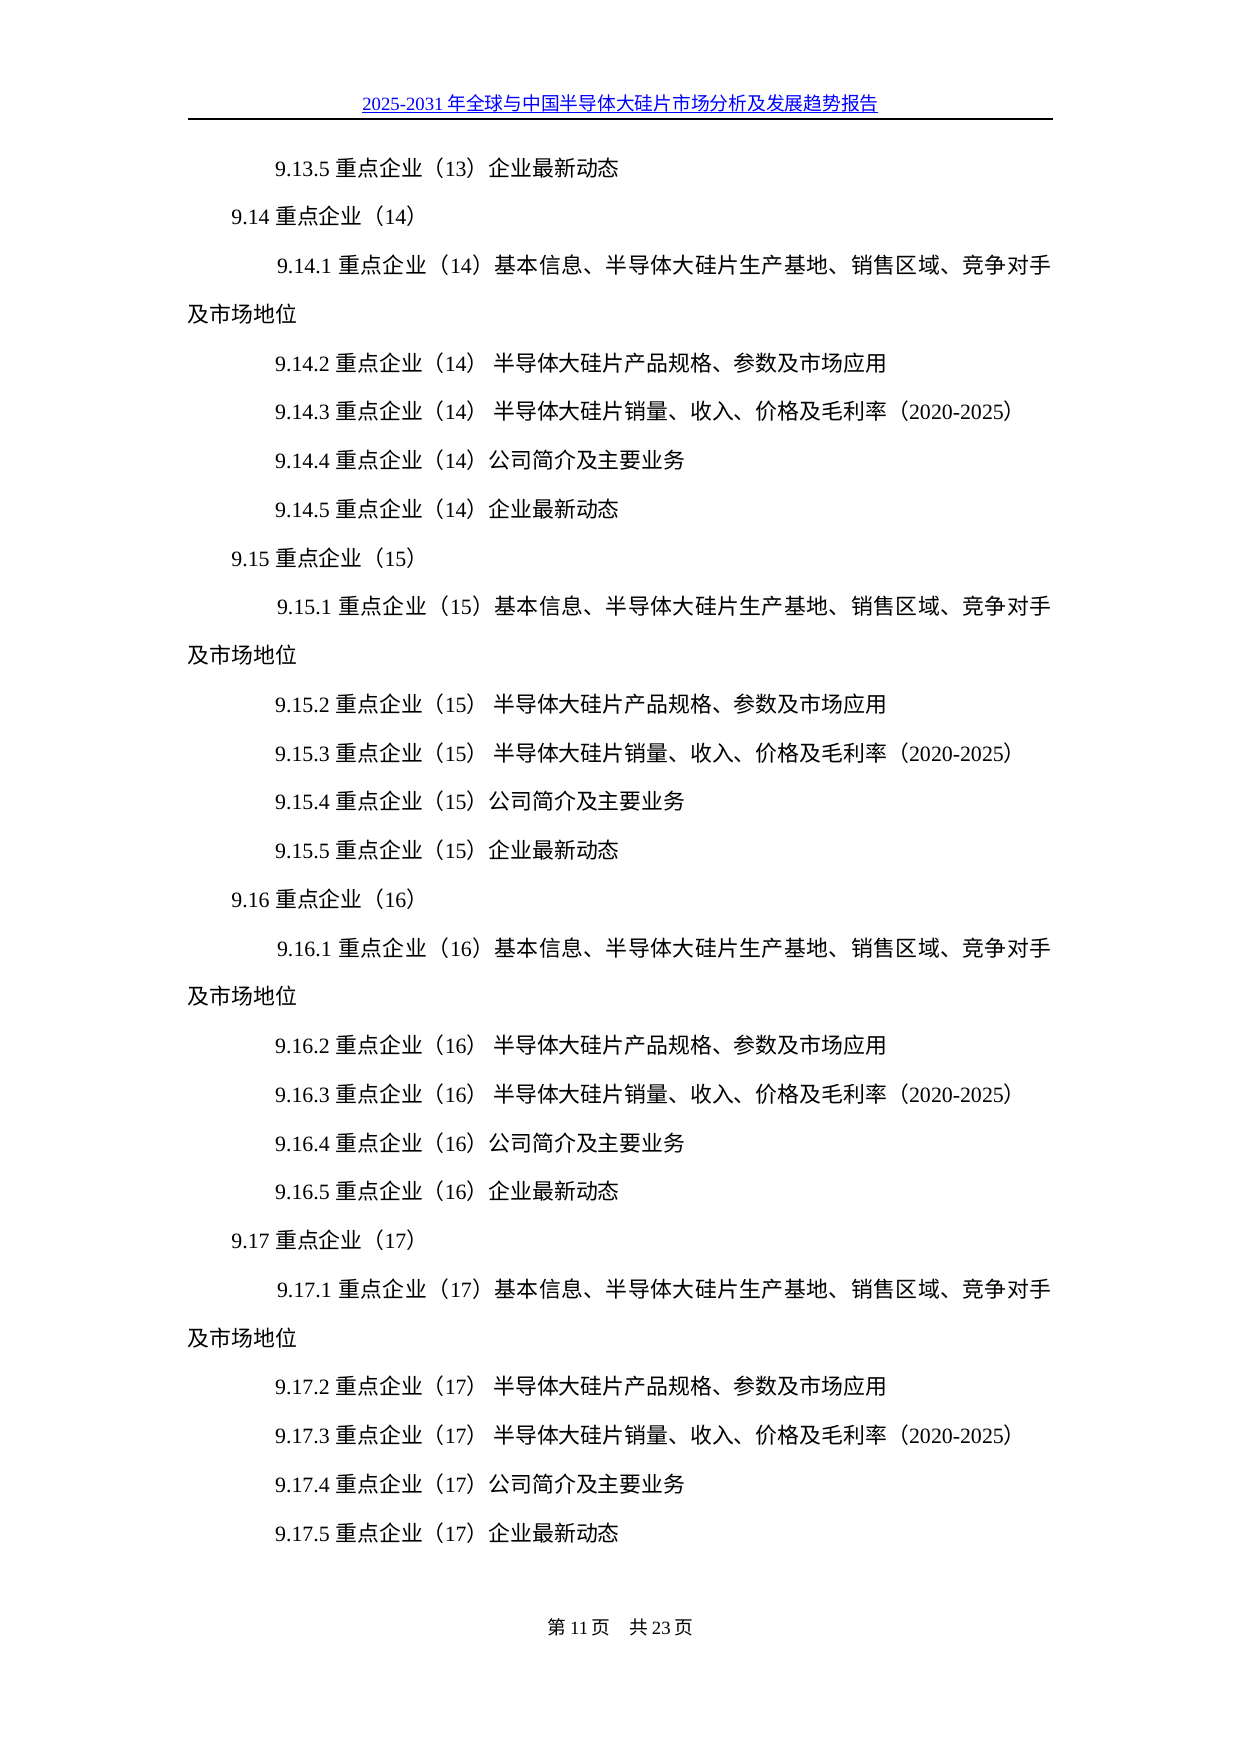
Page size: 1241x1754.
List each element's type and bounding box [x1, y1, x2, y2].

text [187, 150, 1053, 1548]
